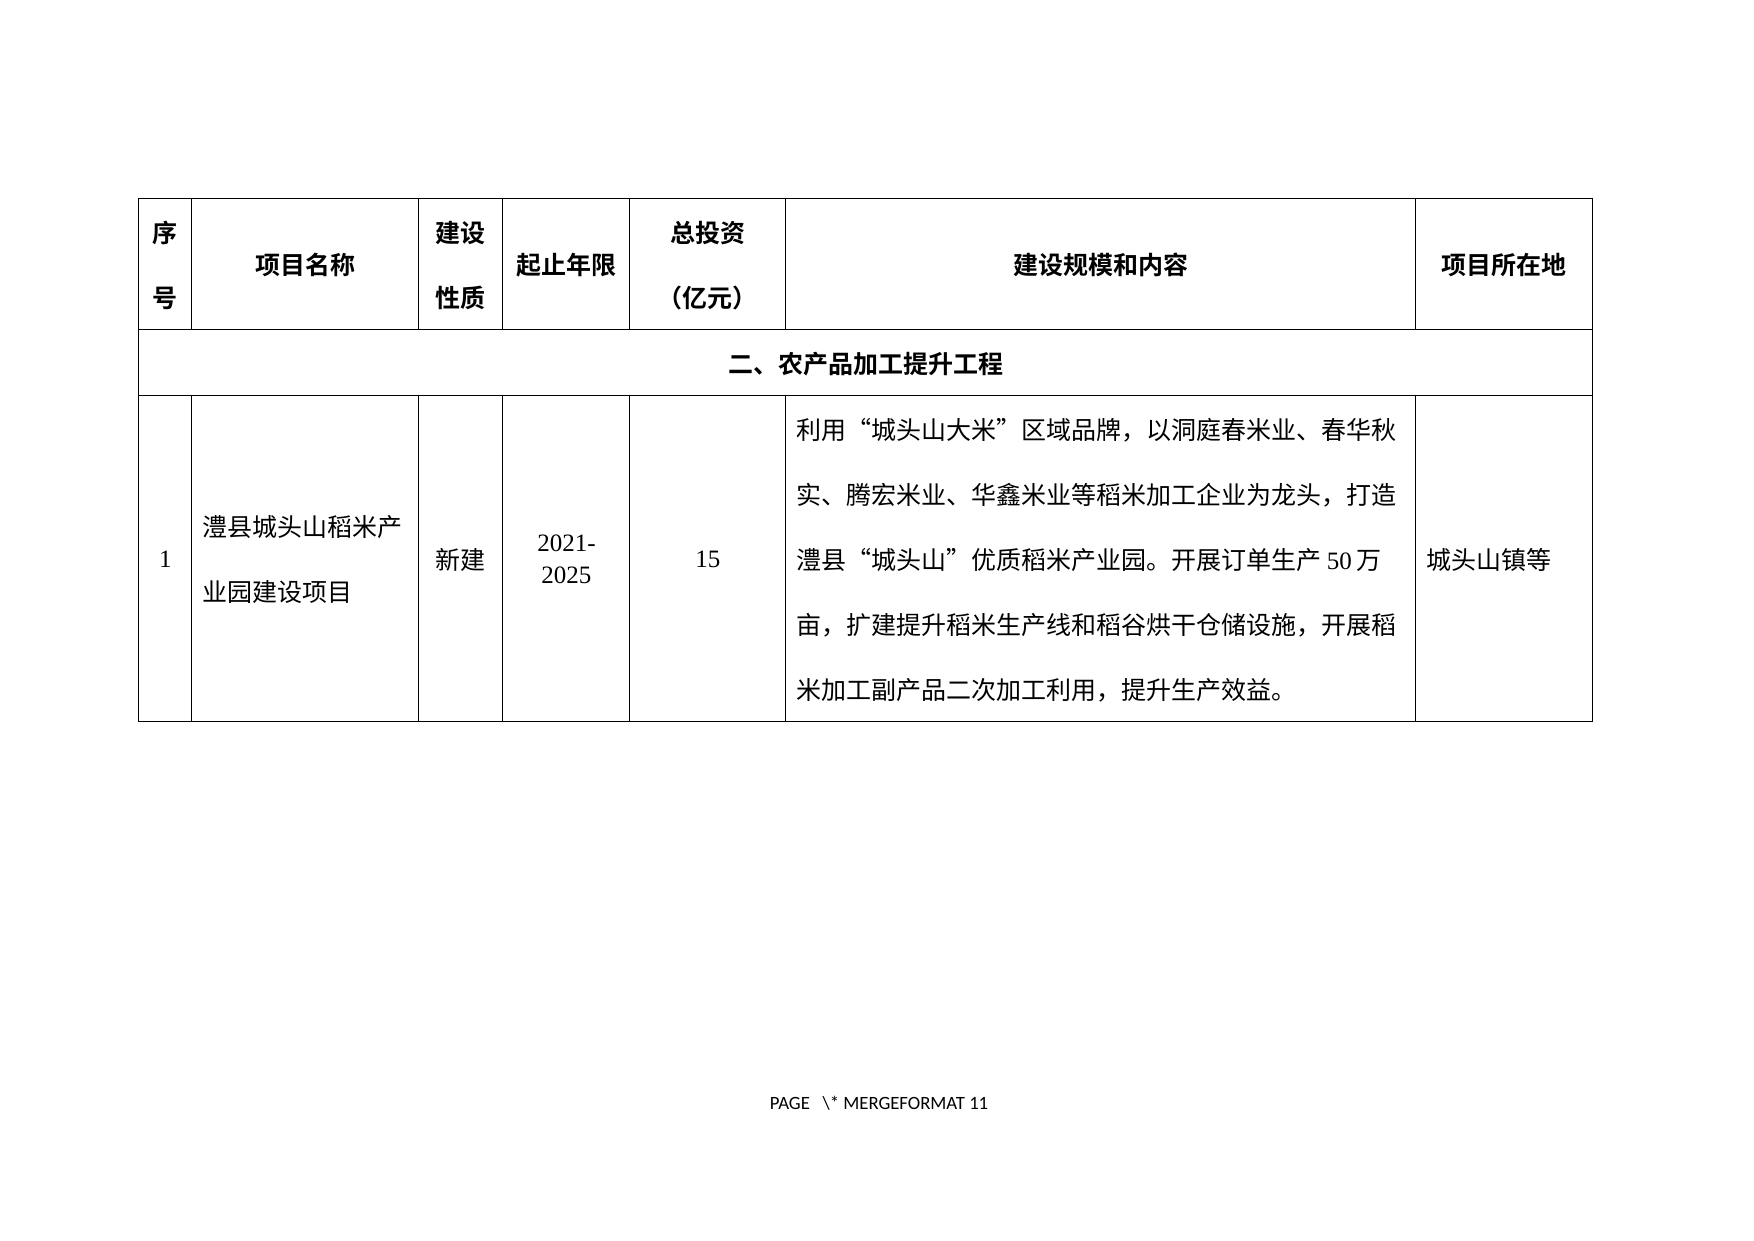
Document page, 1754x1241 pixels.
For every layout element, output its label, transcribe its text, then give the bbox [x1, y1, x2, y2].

table_cell 1 [139, 396, 191, 721]
table_header 起止年限 [503, 199, 629, 329]
table_header 项目所在地 [1416, 199, 1592, 329]
table_cell 2021-2025 [503, 396, 629, 721]
table_header 序号 [139, 199, 191, 329]
table_header 建设 性质 [419, 199, 502, 329]
table_cell 城头山镇等 [1416, 396, 1592, 721]
table_cell 15 [630, 396, 785, 721]
table_cell 澧县城头山稻米产业园建设项目 [192, 396, 418, 721]
table_cell 新建 [419, 396, 502, 721]
table_header 建设规模和内容 [786, 199, 1415, 329]
table_header 总投资 （亿元） [630, 199, 785, 329]
table_cell 利用“城头山大米”区域品牌，以洞庭春米业、春华秋实、腾宏米业、华鑫米业等稻米加工企业为龙头，打造澧县“城头山”优质稻米产业园。开展订单生产50万亩，扩建提升稻米生产线和稻谷烘干仓储设施，开展稻米加工副产品二次加工利用，提升生产效益。 [786, 396, 1415, 721]
table_header 项目名称 [192, 199, 418, 329]
table_cell 二、农产品加工提升工程 [139, 330, 1592, 395]
